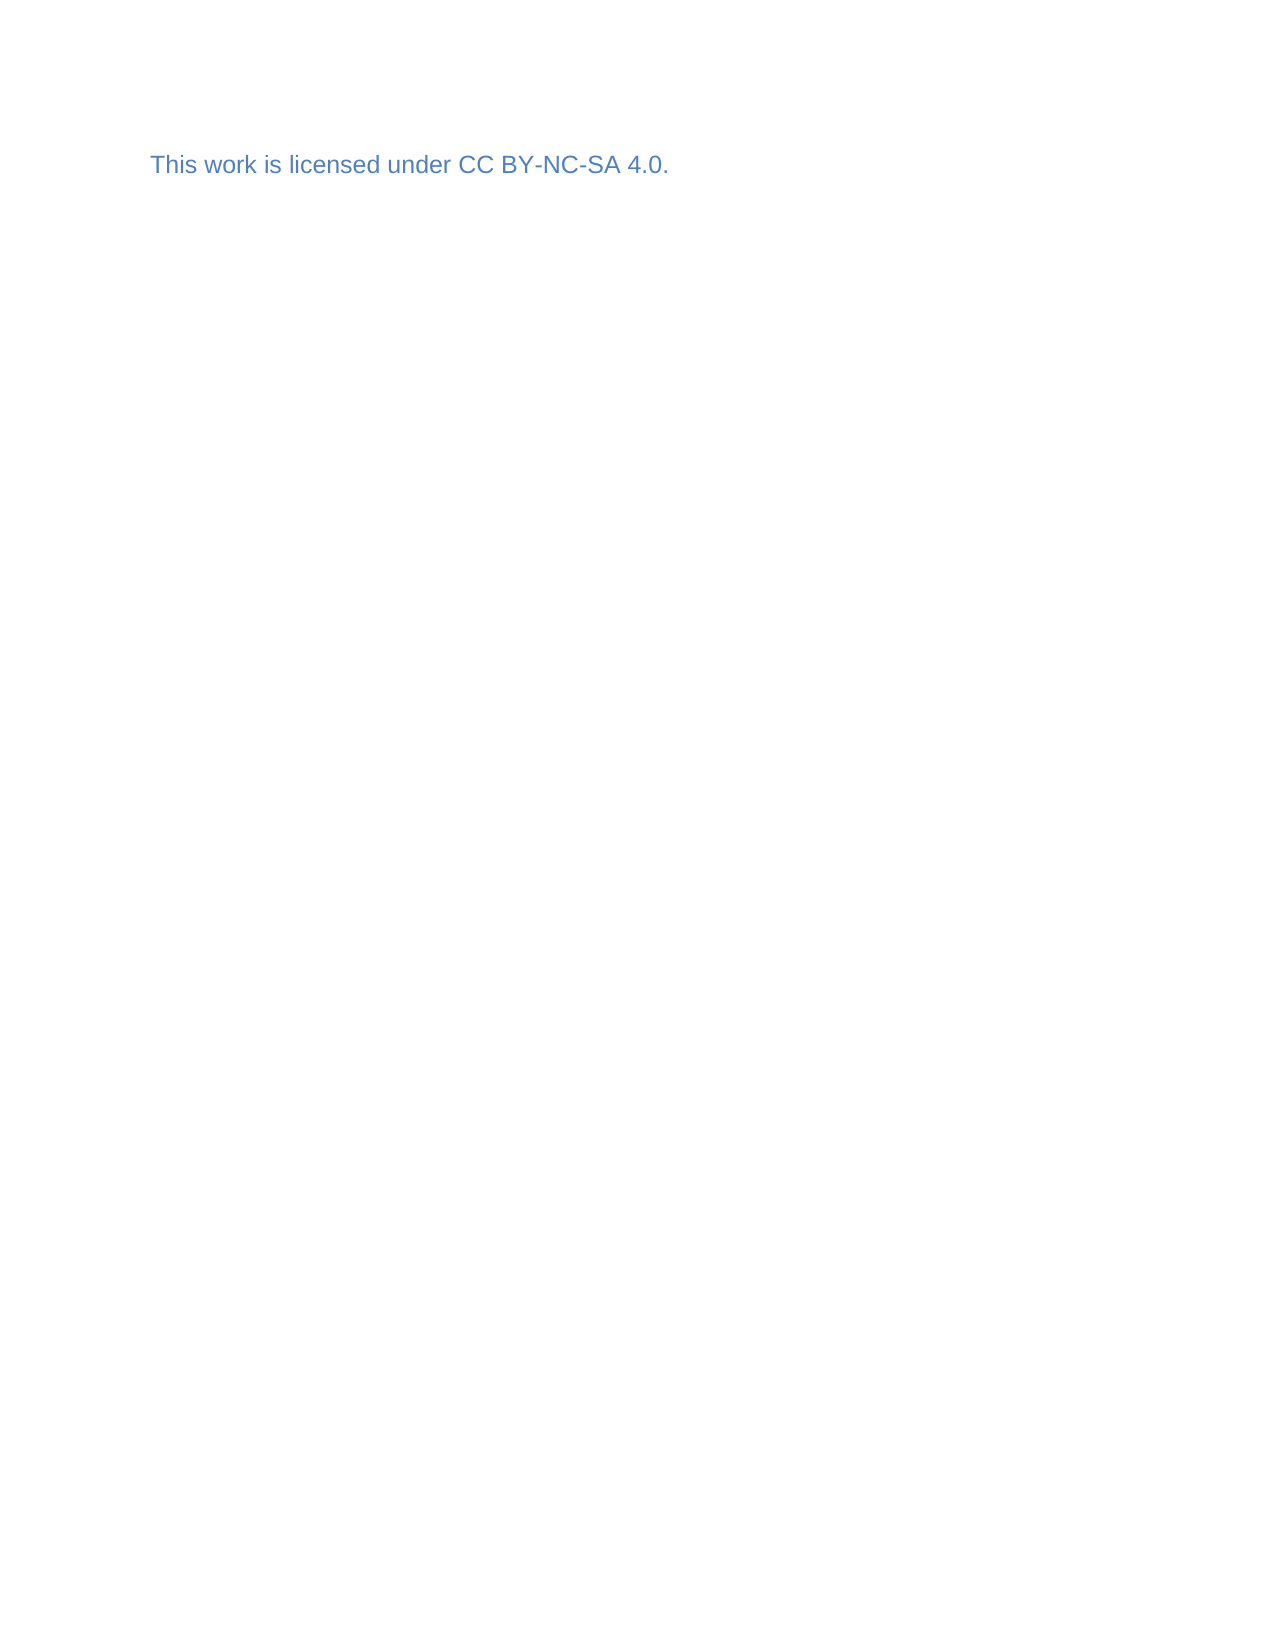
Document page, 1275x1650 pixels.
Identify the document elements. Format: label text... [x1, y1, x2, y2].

text This work is licensed under CC BY-NC-SA 4.0. [150, 150, 1125, 179]
